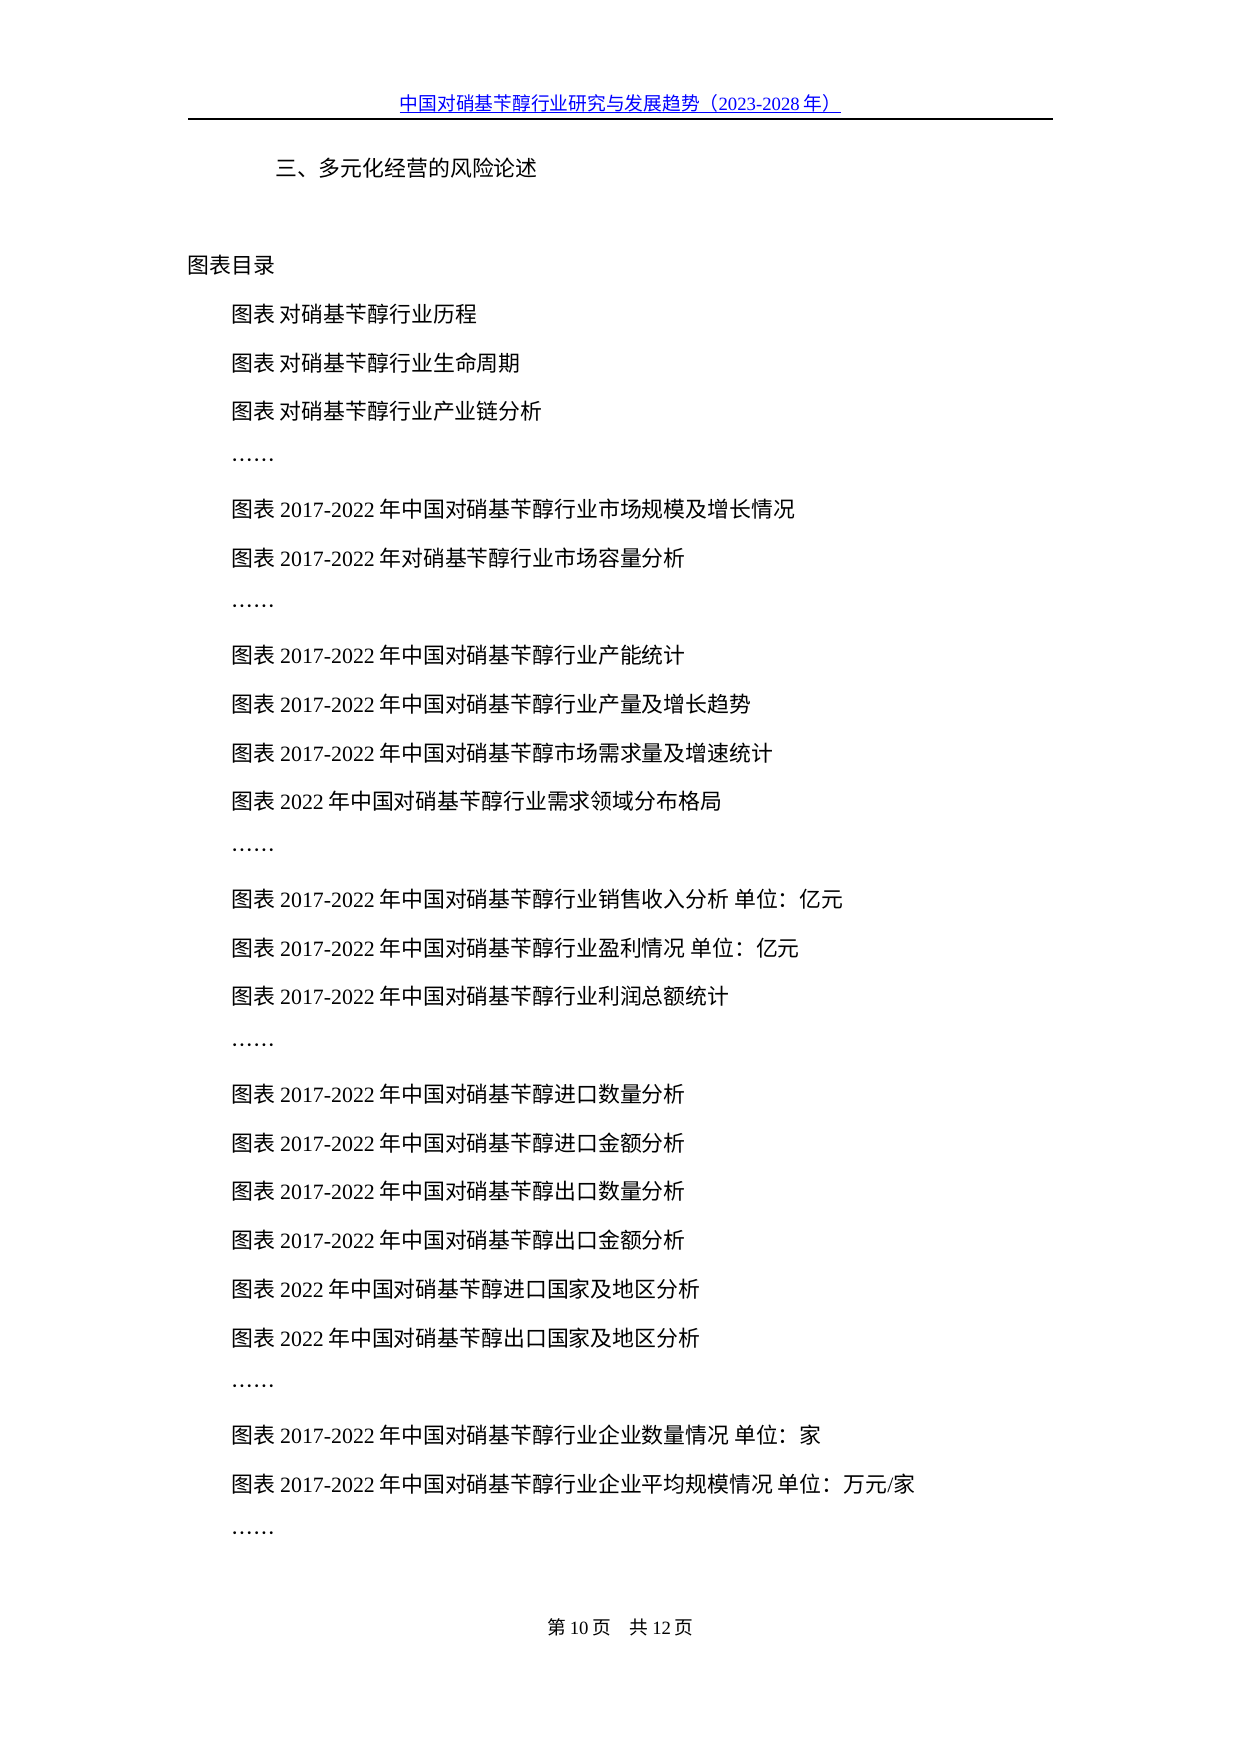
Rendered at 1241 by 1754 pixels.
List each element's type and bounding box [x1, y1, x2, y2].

text [187, 150, 1053, 1548]
